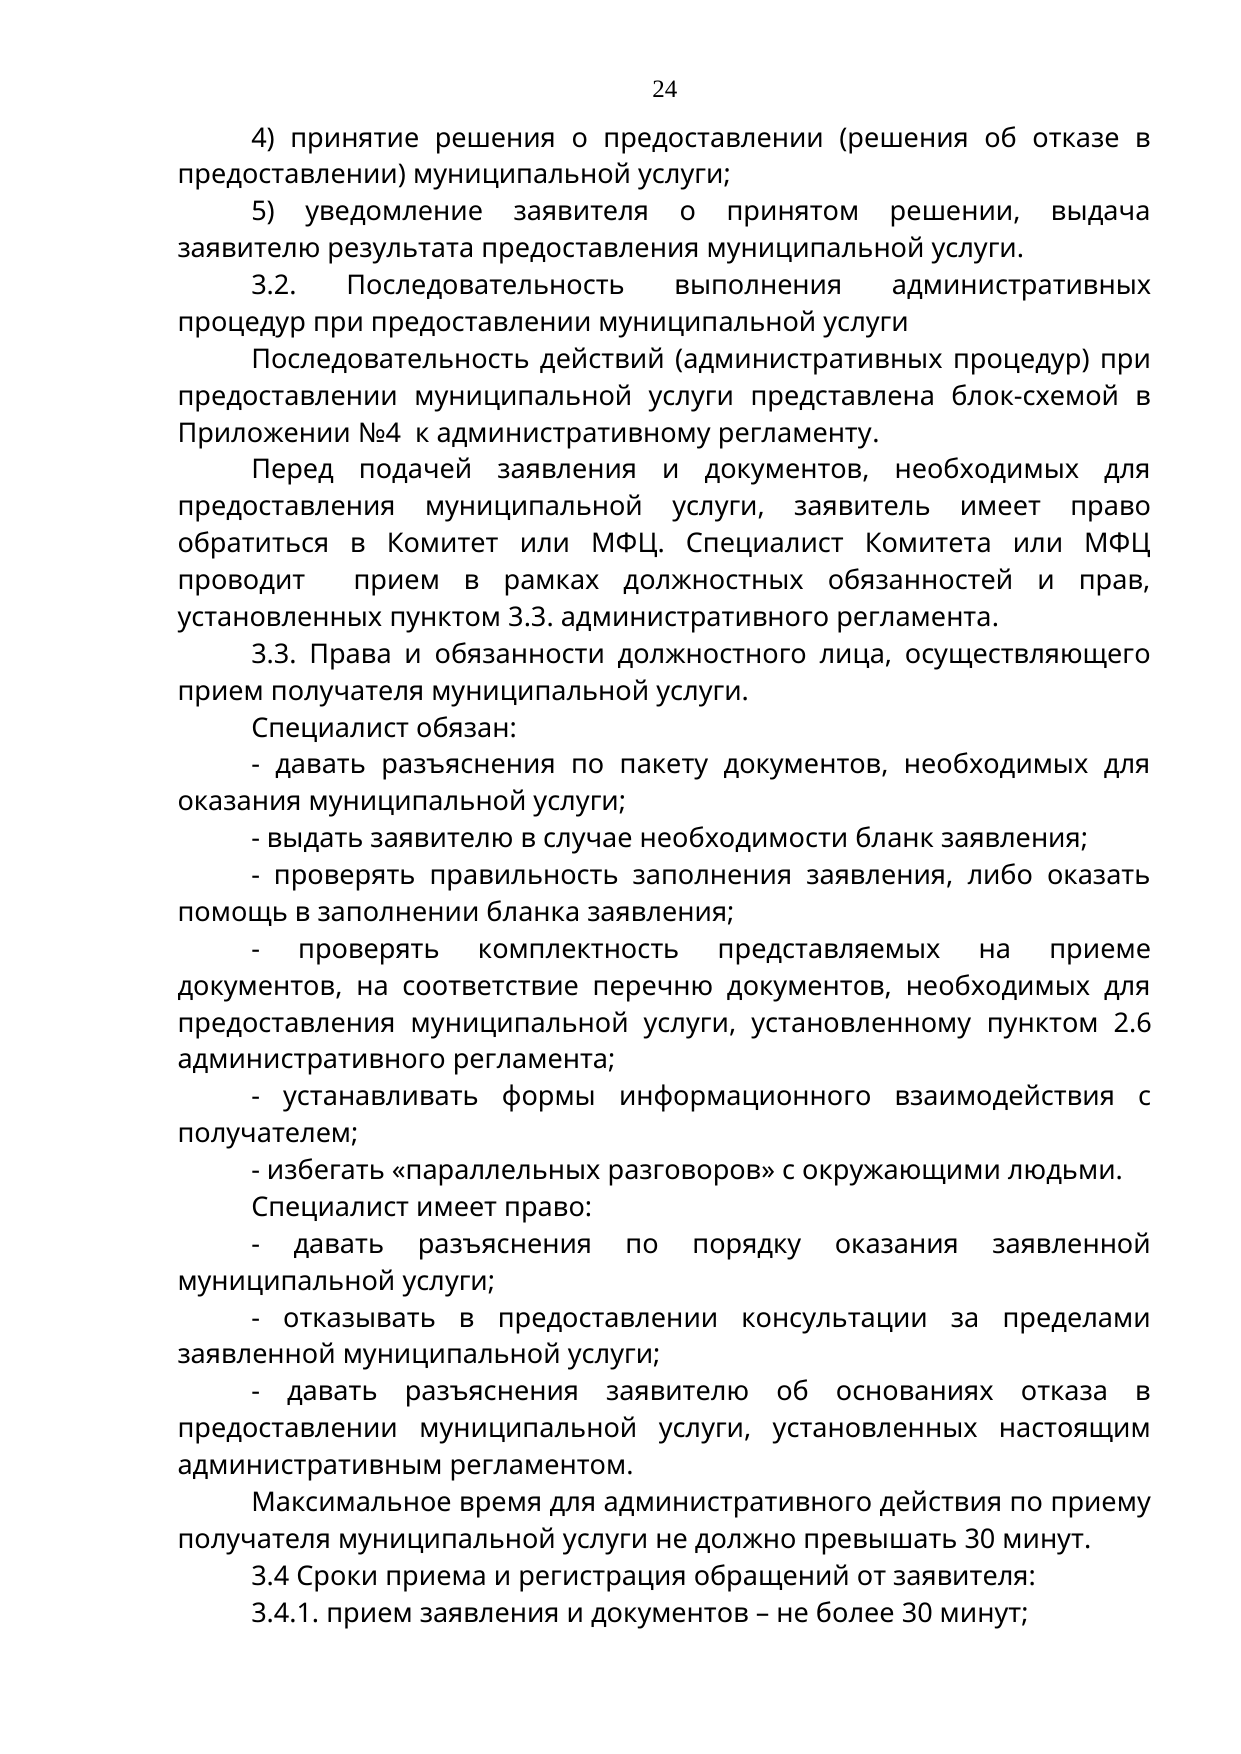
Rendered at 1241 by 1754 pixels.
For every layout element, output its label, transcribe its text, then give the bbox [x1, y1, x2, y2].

text 5) уведомление заявителя о принятом решении, выдача заявителю результата предоставления муниципальной услуги. [177, 192, 1152, 266]
list 3.4 Сроки приема и регистрация обращений от заявителя: [177, 1556, 1152, 1593]
text - отказывать в предоставлении консультации за пределами заявленной муниципальной услуги; [177, 1298, 1152, 1372]
text 3.4.1. прием заявления и документов – не более 30 минут; [177, 1593, 1152, 1630]
text Специалист имеет право: [177, 1187, 1152, 1224]
text 3.2. Последовательность выполнения административных процедур при предоставлении муниципальной услуги [177, 266, 1152, 339]
text - давать разъяснения заявителю об основаниях отказа в предоставлении муниципальной услуги, установленных настоящим административным регламентом. [177, 1372, 1152, 1482]
text Максимальное время для административного действия по приему получателя муниципальной услуги не должно превышать 30 минут. [177, 1482, 1152, 1556]
text - избегать «параллельных разговоров» с окружающими людьми. [177, 1151, 1152, 1187]
text Специалист обязан: [177, 708, 1152, 745]
text - устанавливать формы информационного взаимодействия с получателем; [177, 1077, 1152, 1151]
text - проверять комплектность представляемых на приеме документов, на соответствие перечню документов, необходимых для предоставления муниципальной услуги, установленному пунктом 2.6 административного регламента; [177, 929, 1152, 1077]
text - давать разъяснения по пакету документов, необходимых для оказания муниципальной услуги; [177, 745, 1152, 819]
text - проверять правильность заполнения заявления, либо оказать помощь в заполнении бланка заявления; [177, 856, 1152, 929]
text - давать разъяснения по порядку оказания заявленной муниципальной услуги; [177, 1224, 1152, 1298]
text - выдать заявителю в случае необходимости бланк заявления; [177, 819, 1152, 856]
text Последовательность действий (административных процедур) при предоставлении муниципальной услуги представлена блок-схемой в Приложении №4 к административному регламенту. [177, 339, 1152, 450]
text Перед подачей заявления и документов, необходимых для предоставления муниципальной услуги, заявитель имеет право обратиться в Комитет или МФЦ. Специалист Комитета или МФЦ проводит прием в рамках должностных обязанностей и прав, установленных пунктом 3.3. административного регламента. [177, 450, 1152, 634]
text 3.3. Права и обязанности должностного лица, осуществляющего прием получателя муниципальной услуги. [177, 634, 1152, 708]
text 4) принятие решения о предоставлении (решения об отказе в предоставлении) муниципальной услуги; [177, 118, 1152, 192]
